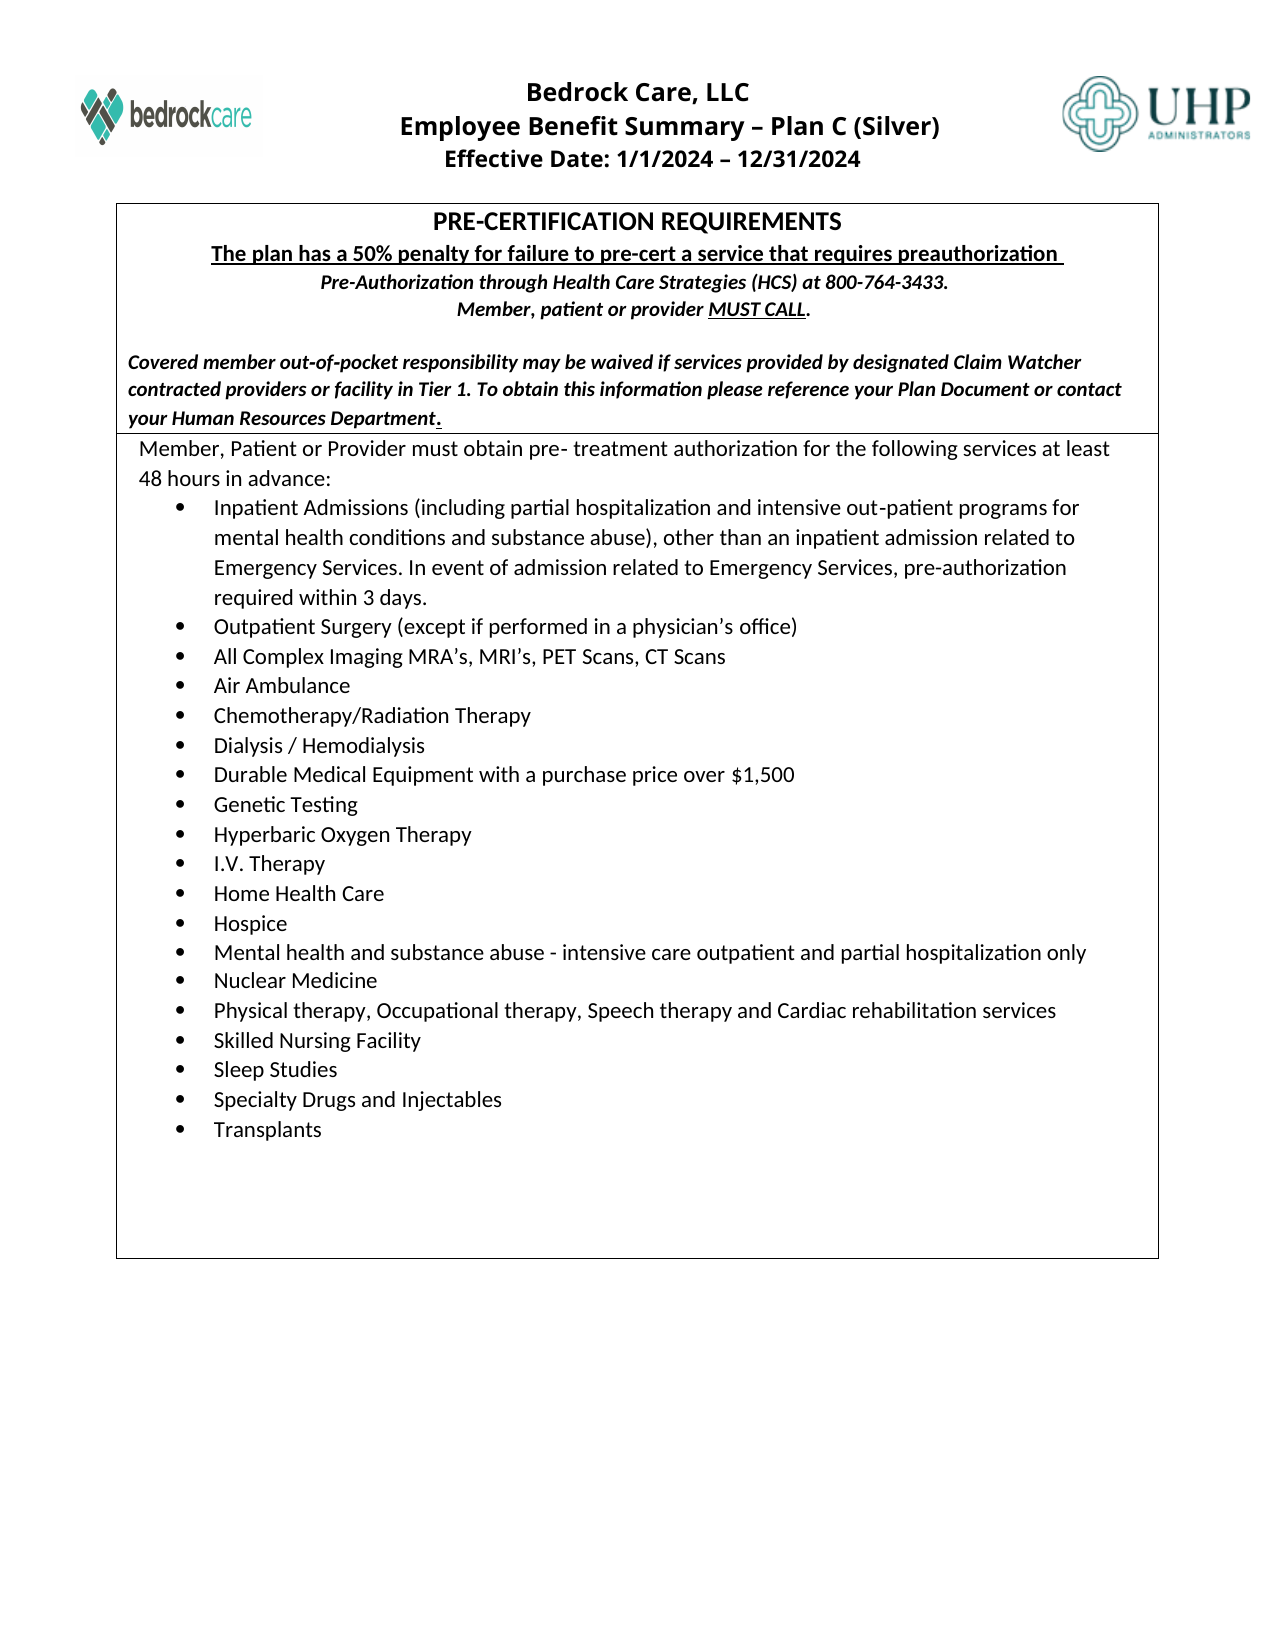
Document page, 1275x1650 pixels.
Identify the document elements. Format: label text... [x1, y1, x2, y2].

picture [75, 75, 263, 157]
picture [1062, 76, 1250, 152]
table_header PRE-CERTIFICATION REQUIREMENTS The plan has a 50% penalty for failure to pre-cert a service that requires preauthorization Pre-Authorization through Health Care Strategies (HCS) at 800-764-3433. Member, patient or provider MUST CALL. Covered member out‐of‐pocket responsibility may be waived if services provided by designated Claim Watcher contracted providers or facility in Tier 1. To obtain this information please reference your Plan Document or contact your Human Resources Department. [117, 204, 1158, 433]
table_cell Member, Patient or Provider must obtain pre‐ treatment authorization for the following services at least 48 hours in advance: Inpatient Admissions (including partial hospitalization and intensive out‐patient programs for mental health conditions and substance abuse), other than an inpatient admission related to Emergency Services. In event of admission related to Emergency Services, pre-authorization required within 3 days. Outpatient Surgery (except if performed in a physician’s office) All Complex Imaging MRA’s, MRI’s, PET Scans, CT Scans Air Ambulance Chemotherapy/Radiation Therapy Dialysis / Hemodialysis Durable Medical Equipment with a purchase price over $1,500 Genetic Testing Hyperbaric Oxygen Therapy I.V. Therapy Home Health Care Hospice Mental health and substance abuse - intensive care outpatient and partial hospitalization only Nuclear Medicine Physical therapy, Occupational therapy, Speech therapy and Cardiac rehabilitation services Skilled Nursing Facility Sleep Studies Specialty Drugs and Injectables Transplants [117, 434, 1158, 1257]
